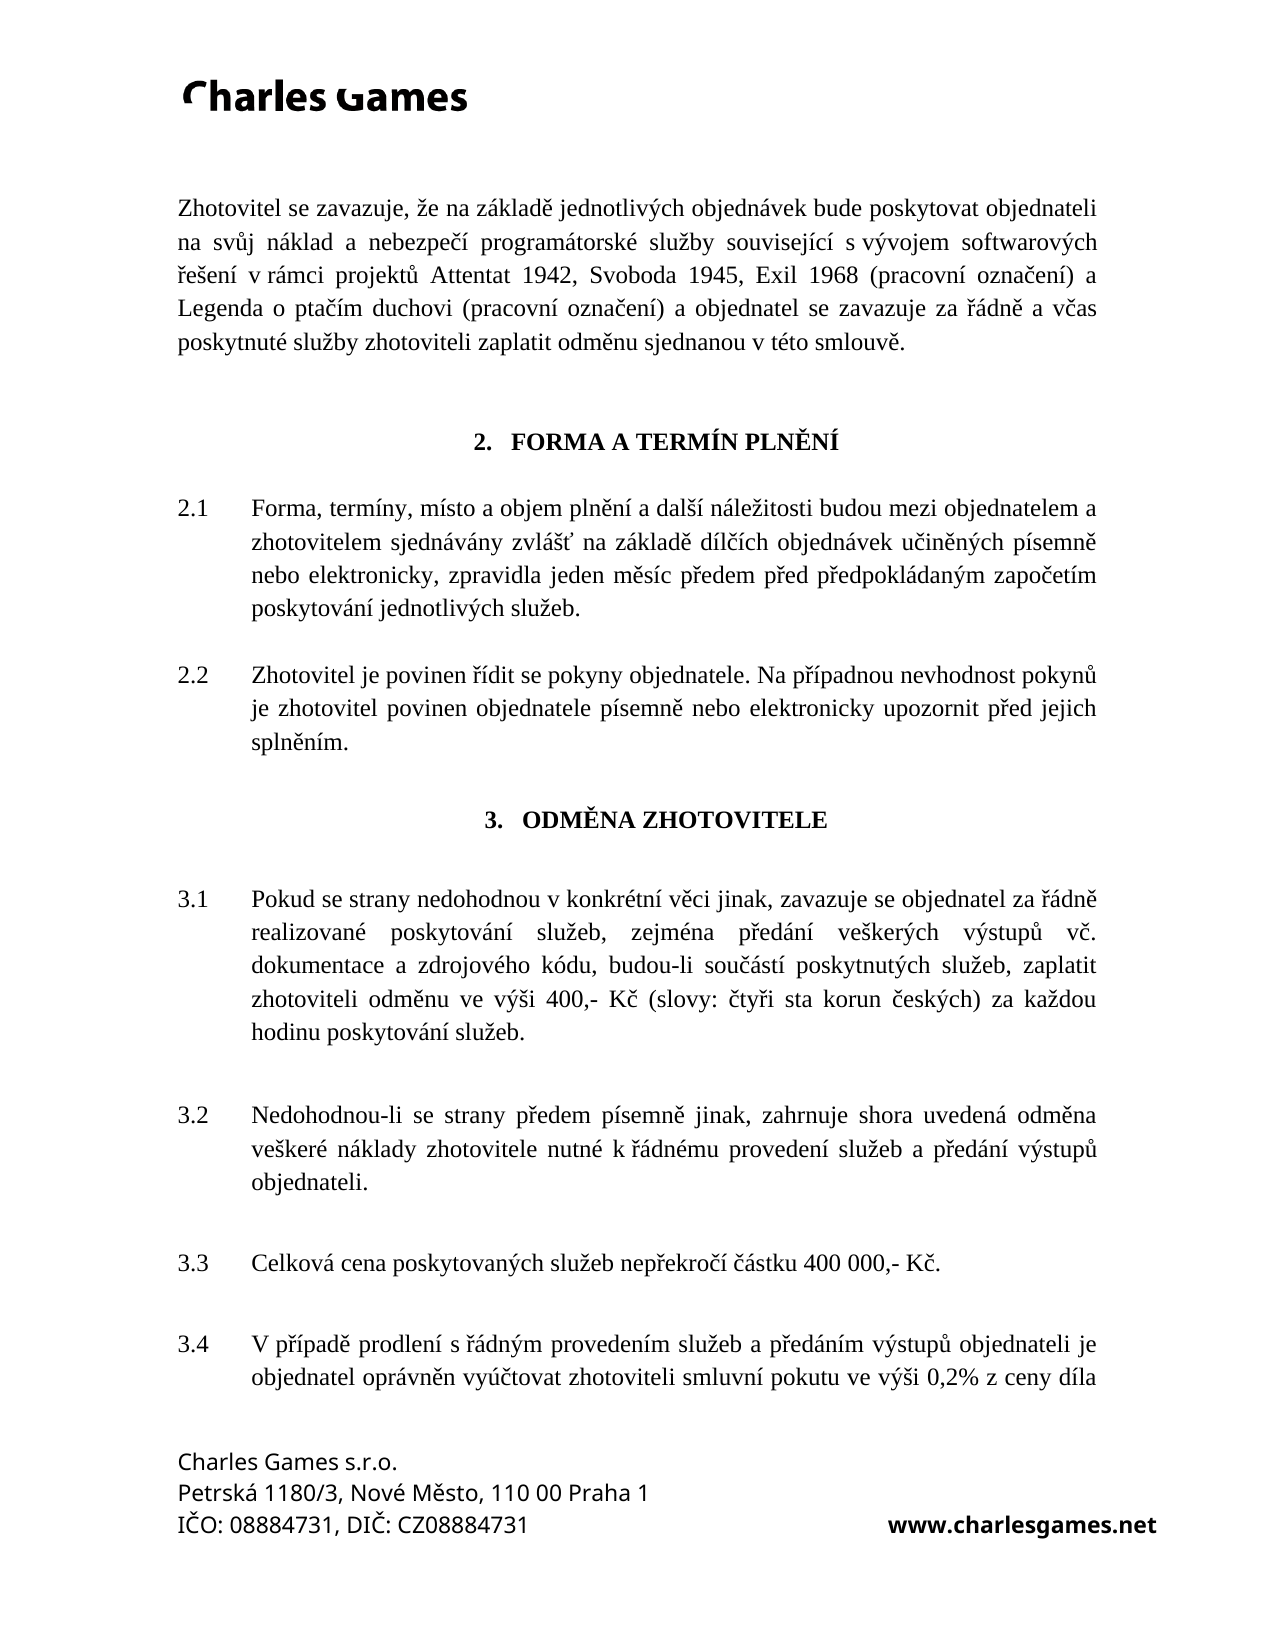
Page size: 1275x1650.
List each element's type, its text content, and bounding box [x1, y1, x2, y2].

list Forma a termín plnění [215, 422, 1098, 456]
list Nedohodnou-li se strany předem písemně jinak, zahrnuje shora uvedená odměna veškeré náklady zhotovitele nutné k řádnému provedení služeb a předání výstupů objednateli. [177, 1096, 1097, 1196]
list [177, 1324, 1097, 1391]
text Zhotovitel se zavazuje, že na základě jednotlivých objednávek bude poskytovat objednateli na svůj náklad a nebezpečí programátorské služby související s vývojem softwarových řešení v rámci projektů Attentat 1942, Svoboda 1945, Exil 1968 (pracovní označení) a Legenda o ptačím duchovi (pracovní označení) a objednatel se zavazuje za řádně a včas poskytnuté služby zhotoviteli zaplatit odměnu sjednanou v této smlouvě. [177, 189, 1097, 356]
list Pokud se strany nedohodnou v konkrétní věci jinak, zavazuje se objednatel za řádně realizované poskytování služeb, zejména předání veškerých výstupů vč. dokumentace a zdrojového kódu, budou-li součástí poskytnutých služeb, zaplatit zhotoviteli odměnu ve výši 400,- Kč (slovy: čtyři sta korun českých) za každou hodinu poskytování služeb. [177, 879, 1097, 1046]
picture [177, 73, 472, 120]
list Zhotovitel je povinen řídit se pokyny objednatele. Na případnou nevhodnost pokynů je zhotovitel povinen objednatele písemně nebo elektronicky upozornit před jejich splněním. [177, 656, 1097, 756]
list Odměna ZhotovitelE [215, 801, 1098, 834]
list Celková cena poskytovaných služeb nepřekročí částku 400 000,- Kč. [177, 1243, 1097, 1277]
list Forma, termíny, místo a objem plnění a další náležitosti budou mezi objednatelem a zhotovitelem sjednávány zvlášť na základě dílčích objednávek učiněných písemně nebo elektronicky, zpravidla jeden měsíc předem před předpokládaným započetím poskytování jednotlivých služeb. [177, 489, 1097, 622]
